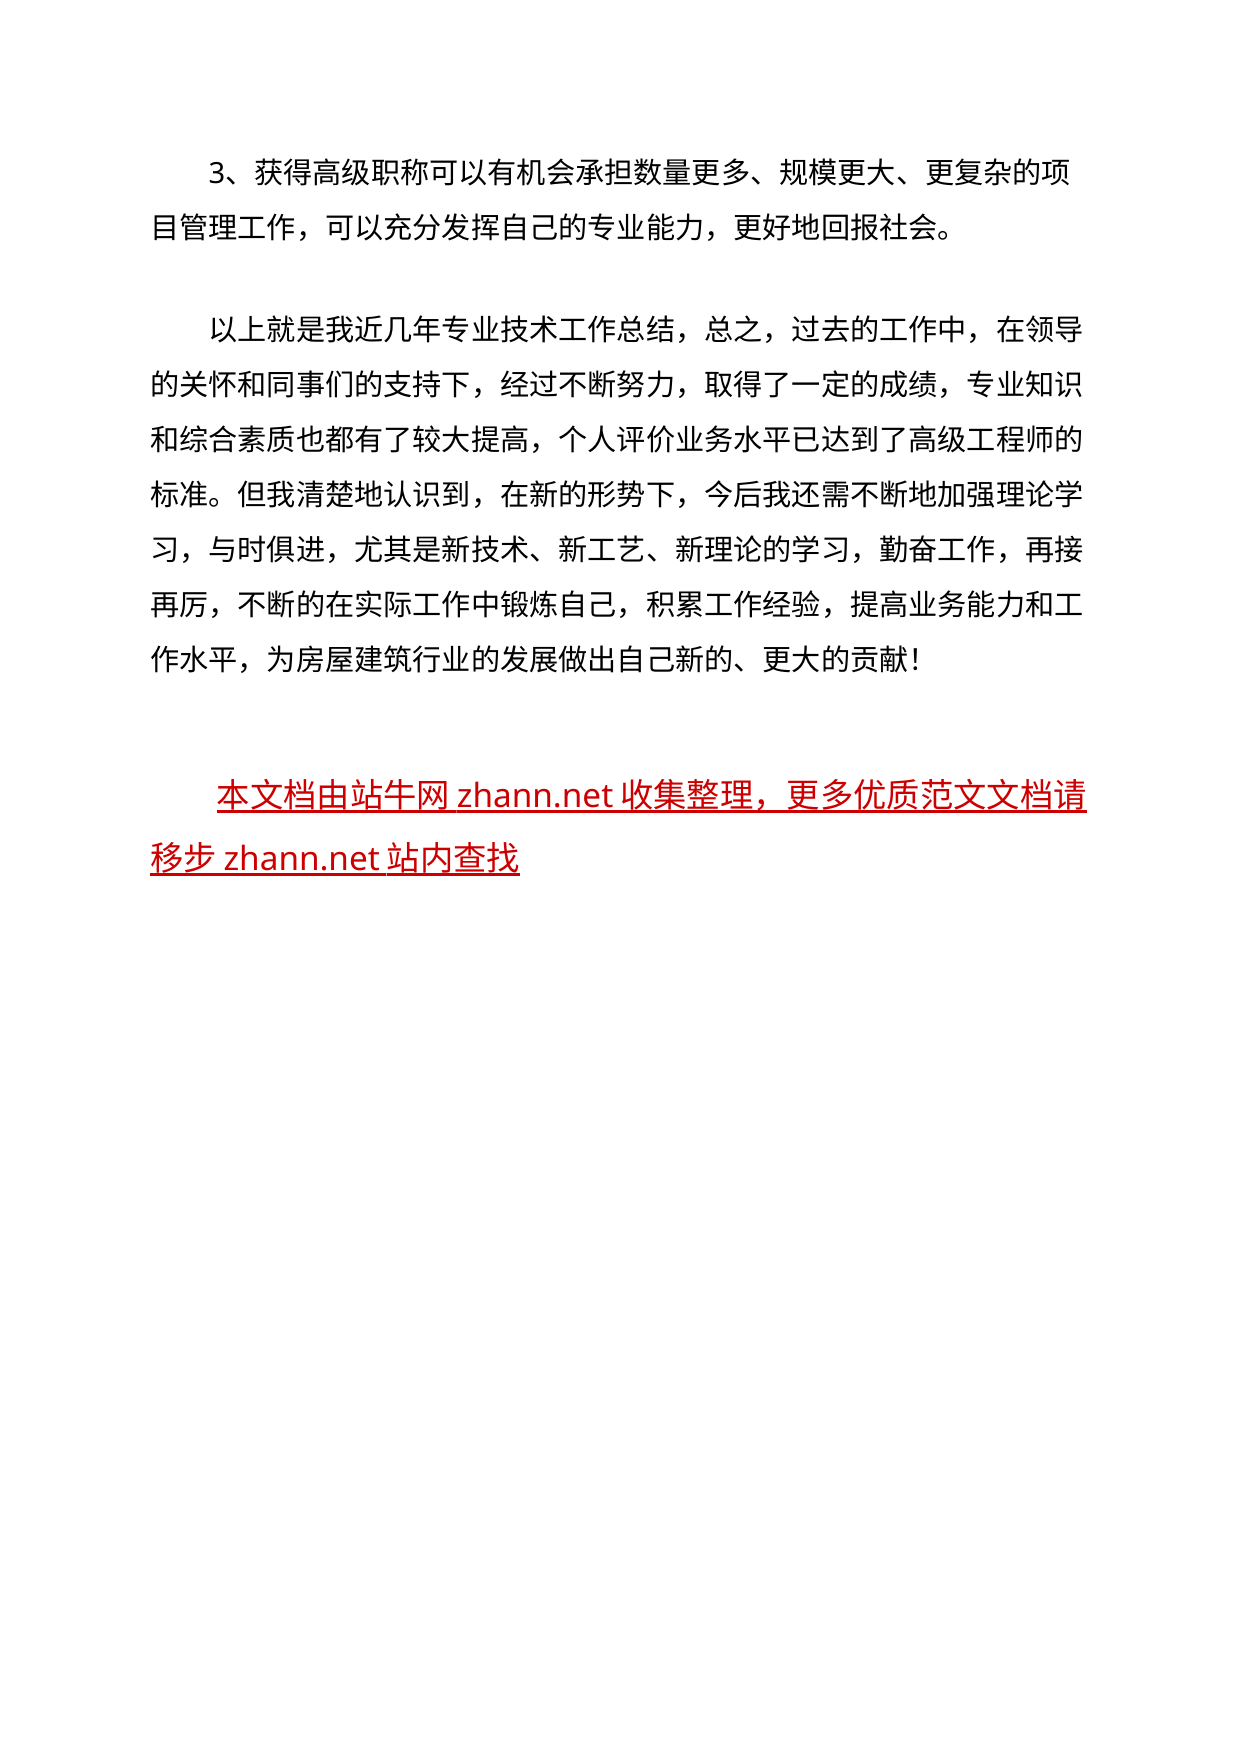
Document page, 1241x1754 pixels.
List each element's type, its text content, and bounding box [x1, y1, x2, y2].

text 3、获得高级职称可以有机会承担数量更多、规模更大、更复杂的项目管理工作，可以充分发挥自己的专业能力，更好地回报社会。 [150, 150, 1090, 247]
text 以上就是我近几年专业技术工作总结，总之，过去的工作中，在领导的关怀和同事们的支持下，经过不断努力，取得了一定的成绩，专业知识和综合素质也都有了较大提高，个人评价业务水平已达到了高级工程师的标准。但我清楚地认识到，在新的形势下，今后我还需不断地加强理论学习，与时俱进，尤其是新技术、新工艺、新理论的学习，勤奋工作，再接再厉，不断的在实际工作中锻炼自己，积累工作经验，提高业务能力和工作水平，为房屋建筑行业的发展做出自己新的、更大的贡献！ [150, 307, 1090, 678]
text 本文档由站牛网zhann.net收集整理，更多优质范文文档请移步zhann.net站内查找 [150, 769, 1090, 880]
